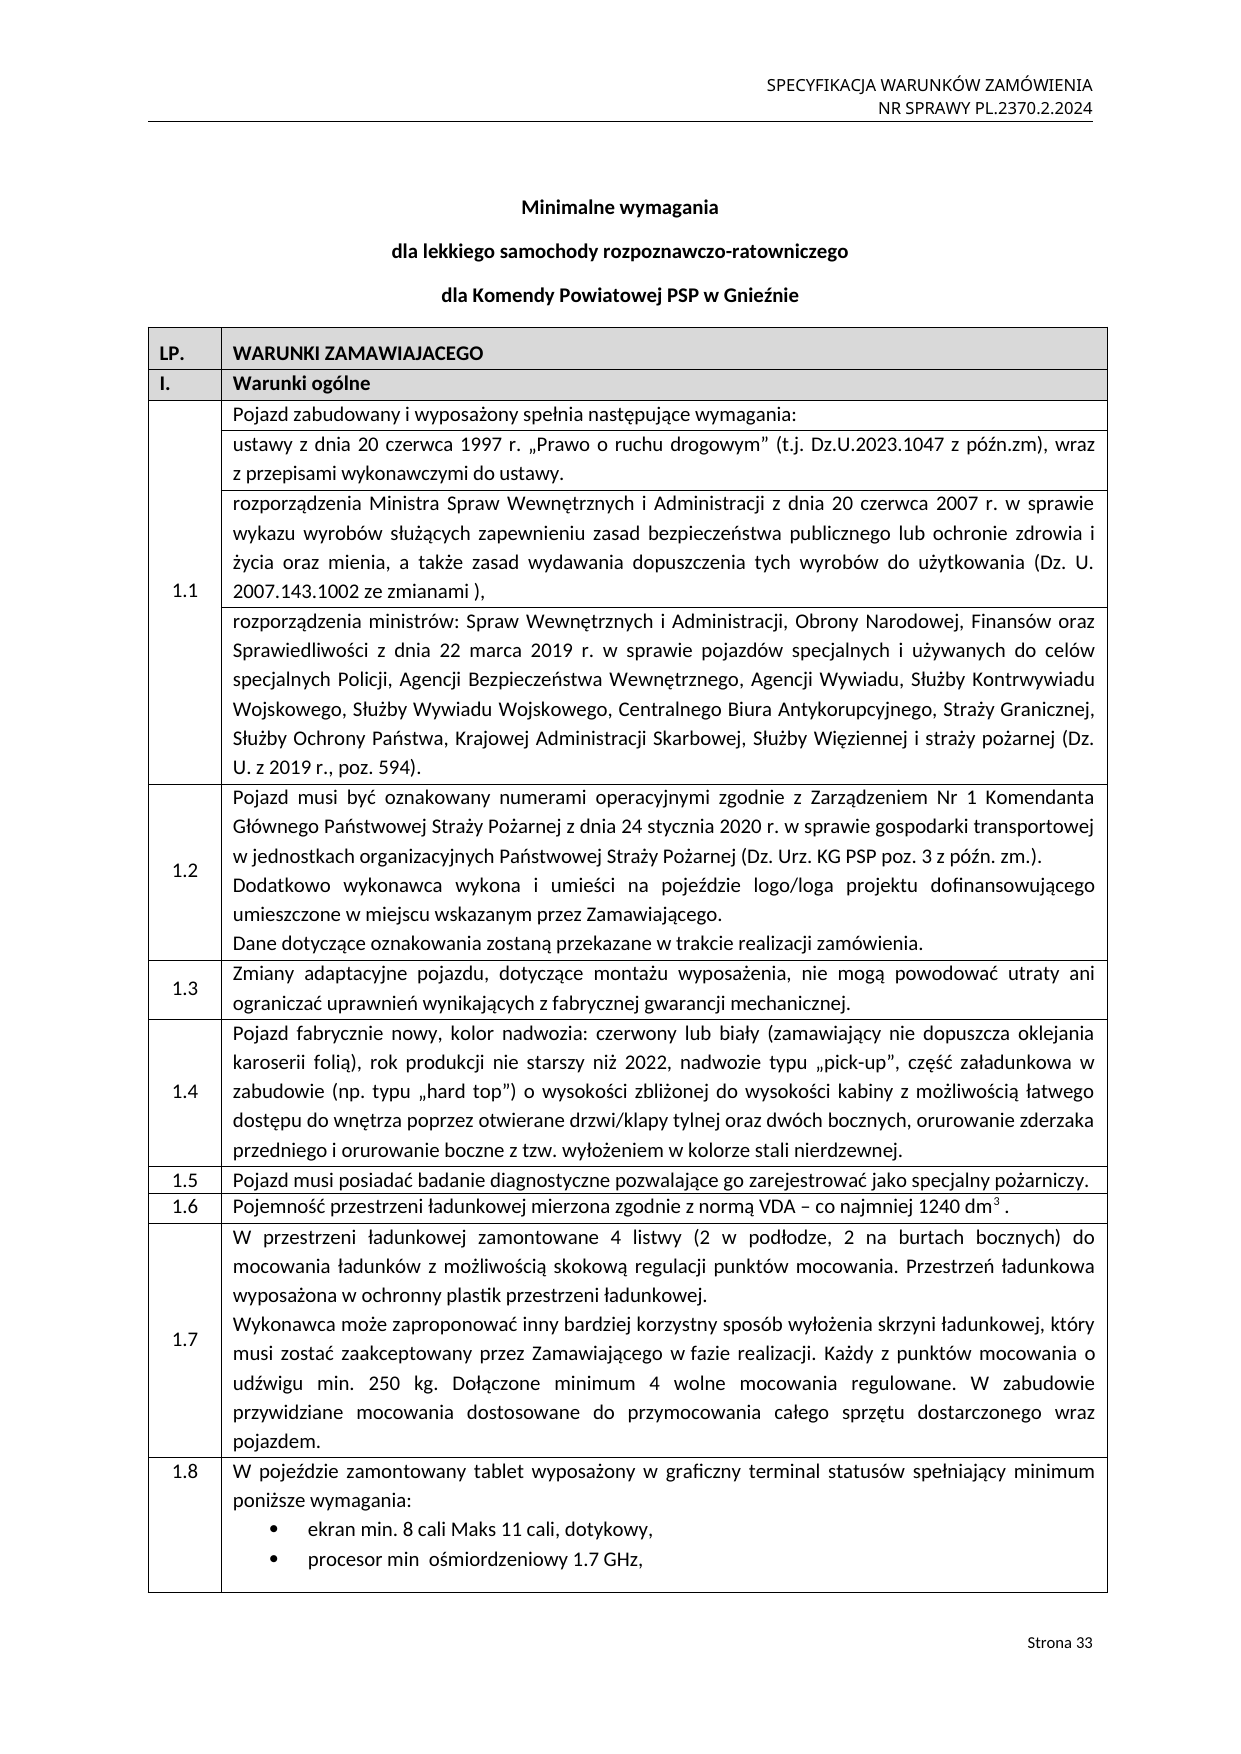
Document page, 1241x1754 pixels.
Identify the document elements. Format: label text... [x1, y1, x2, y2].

table_cell W przestrzeni ładunkowej zamontowane 4 listwy (2 w podłodze, 2 na burtach bocznych) do mocowania ładunków z możliwością skokową regulacji punktów mocowania. Przestrzeń ładunkowa wyposażona w ochronny plastik przestrzeni ładunkowej. Wykonawca może zaproponować inny bardziej korzystny sposób wyłożenia skrzyni ładunkowej, który musi zostać zaakceptowany przez Zamawiającego w fazie realizacji. Każdy z punktów mocowania o udźwigu min. 250 kg. Dołączone minimum 4 wolne mocowania regulowane. W zabudowie przywidziane mocowania dostosowane do przymocowania całego sprzętu dostarczonego wraz pojazdem. [222, 1224, 1107, 1457]
table_cell Pojazd musi posiadać badanie diagnostyczne pozwalające go zarejestrować jako specjalny pożarniczy. [222, 1167, 1107, 1192]
text dla lekkiego samochody rozpoznawczo-ratowniczego [148, 238, 1093, 264]
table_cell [222, 1458, 1107, 1592]
table_cell Pojazd musi być oznakowany numerami operacyjnymi zgodnie z Zarządzeniem Nr 1 Komendanta Głównego Państwowej Straży Pożarnej z dnia 24 stycznia 2020 r. w sprawie gospodarki transportowej w jednostkach organizacyjnych Państwowej Straży Pożarnej (Dz. Urz. KG PSP poz. 3 z późn. zm.). Dodatkowo wykonawca wykona i umieści na pojeździe logo/loga projektu dofinansowującego umieszczone w miejscu wskazanym przez Zamawiającego. Dane dotyczące oznakowania zostaną przekazane w trakcie realizacji zamówienia. [222, 785, 1107, 959]
table_cell 1.4 [149, 1020, 221, 1166]
table_cell Zmiany adaptacyjne pojazdu, dotyczące montażu wyposażenia, nie mogą powodować utraty ani ograniczać uprawnień wynikających z fabrycznej gwarancji mechanicznej. [222, 961, 1107, 1019]
table_header WARUNKI ZAMAWIAJACEGO [222, 328, 1107, 369]
table_cell 1.3 [149, 961, 221, 1019]
table_cell 1.8 [149, 1458, 221, 1592]
table_header LP. [149, 328, 221, 369]
table_cell ustawy z dnia 20 czerwca 1997 r. „Prawo o ruchu drogowym” (t.j. Dz.U.2023.1047 z późn.zm), wraz z przepisami wykonawczymi do ustawy. [222, 431, 1107, 489]
table_cell Pojemność przestrzeni ładunkowej mierzona zgodnie z normą VDA – co najmniej 1240 dm3 . [222, 1194, 1107, 1223]
table_cell 1.6 [149, 1194, 221, 1223]
table_cell Pojazd fabrycznie nowy, kolor nadwozia: czerwony lub biały (zamawiający nie dopuszcza oklejania karoserii folią), rok produkcji nie starszy niż 2022, nadwozie typu „pick-up”, część załadunkowa w zabudowie (np. typu „hard top”) o wysokości zbliżonej do wysokości kabiny z możliwością łatwego dostępu do wnętrza poprzez otwierane drzwi/klapy tylnej oraz dwóch bocznych, orurowanie zderzaka przedniego i orurowanie boczne z tzw. wyłożeniem w kolorze stali nierdzewnej. [222, 1020, 1107, 1166]
table_cell rozporządzenia Ministra Spraw Wewnętrznych i Administracji z dnia 20 czerwca 2007 r. w sprawie wykazu wyrobów służących zapewnieniu zasad bezpieczeństwa publicznego lub ochronie zdrowia i życia oraz mienia, a także zasad wydawania dopuszczenia tych wyrobów do użytkowania (Dz. U. 2007.143.1002 ze zmianami ), [222, 491, 1107, 607]
table_cell 1.5 [149, 1167, 221, 1192]
text dla Komendy Powiatowej PSP w Gnieźnie [148, 282, 1093, 308]
table_cell 1.2 [149, 785, 221, 959]
text Minimalne wymagania [148, 194, 1093, 220]
table_cell 1.1 [149, 401, 221, 783]
table_cell Pojazd zabudowany i wyposażony spełnia następujące wymagania: [222, 401, 1107, 430]
table_cell rozporządzenia ministrów: Spraw Wewnętrznych i Administracji, Obrony Narodowej, Finansów oraz Sprawiedliwości z dnia 22 marca 2019 r. w sprawie pojazdów specjalnych i używanych do celów specjalnych Policji, Agencji Bezpieczeństwa Wewnętrznego, Agencji Wywiadu, Służby Kontrwywiadu Wojskowego, Służby Wywiadu Wojskowego, Centralnego Biura Antykorupcyjnego, Straży Granicznej, Służby Ochrony Państwa, Krajowej Administracji Skarbowej, Służby Więziennej i straży pożarnej (Dz. U. z 2019 r., poz. 594). [222, 608, 1107, 783]
table_cell Warunki ogólne [222, 370, 1107, 400]
table_cell I. [149, 370, 221, 400]
table_cell 1.7 [149, 1224, 221, 1457]
